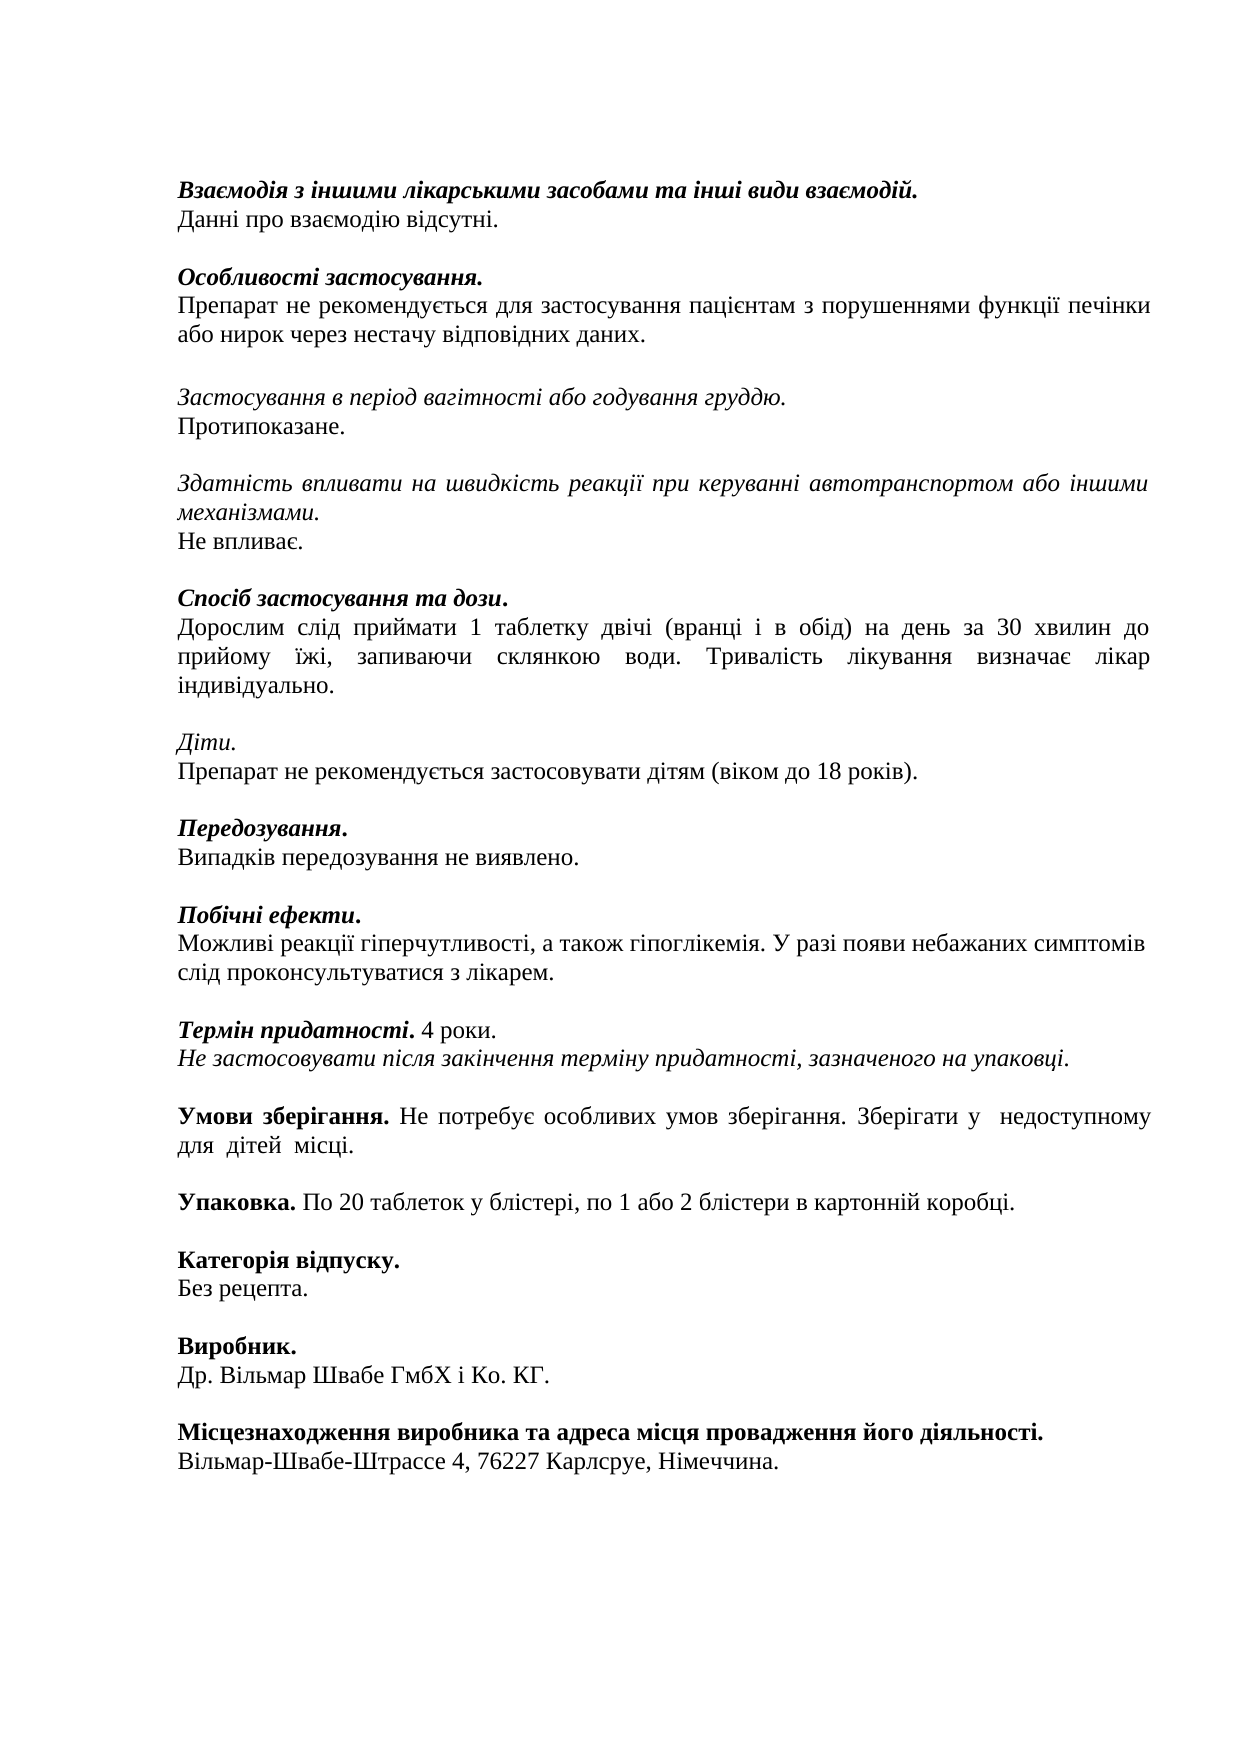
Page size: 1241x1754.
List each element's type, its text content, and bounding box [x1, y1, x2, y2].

text Можливі реакції гіперчутливості, а також гіпоглікемія. У разі появи небажаних симптомів слід проконсультуватися з лікарем. [177, 928, 1152, 986]
text Категорія відпуску. [177, 1245, 1152, 1273]
text Випадків передозування не виявлено. [177, 842, 1152, 871]
text Спосіб застосування та дози. [177, 583, 1152, 612]
text Не застосовувати після закінчення терміну придатності, зазначеного на упаковці. [177, 1043, 1152, 1072]
text Дорослим слід приймати 1 таблетку двічі (вранці і в обід) на день за 30 хвилин до прийому їжі, запиваючи склянкою води. Тривалість лікування визначає лікар індивідуально. [177, 612, 1152, 698]
text Препарат не рекомендується застосовувати дітям (віком до 18 років). [177, 756, 1152, 785]
text Здатність впливати на швидкість реакції при керуванні автотранспортом або іншими механізмами. [177, 468, 1152, 526]
text Умови зберігання. Не потребує особливих умов зберігання. Зберігати у недоступному для дітей місці. [177, 1101, 1152, 1158]
text Данні про взаємодію відсутні. [177, 204, 1152, 233]
text Не впливає. [177, 526, 1152, 555]
text Препарат не рекомендується для застосування пацієнтам з порушеннями функції печінки або нирок через нестачу відповідних даних. [177, 291, 1152, 348]
text Протипоказане. [177, 411, 1152, 440]
text Виробник. [177, 1331, 1152, 1360]
text Особливості застосування. [177, 262, 1152, 291]
text Побічні ефекти. [177, 900, 1152, 928]
text Без рецепта. [177, 1273, 1152, 1302]
text Упаковка. По 20 таблеток у блістері, по 1 або 2 блістери в картонній коробці. [177, 1187, 1152, 1216]
text Вільмар-Швабе-Штрассе 4, 76227 Карлсруе, Німеччина. [177, 1446, 1152, 1475]
text Взаємодія з іншими лікарськими засобами та інші види взаємодій. [177, 176, 1152, 204]
text Місцезнаходження виробника та адреса місця провадження його діяльності. [177, 1417, 1152, 1446]
text Діти. [177, 727, 1152, 756]
text Др. Вільмар Швабе ГмбХ і Ко. КГ. [177, 1360, 1152, 1388]
text Передозування. [177, 813, 1152, 842]
text Термін придатності. 4 роки. [177, 1015, 1152, 1043]
text Застосування в період вагітності або годування груддю. [177, 382, 1152, 411]
